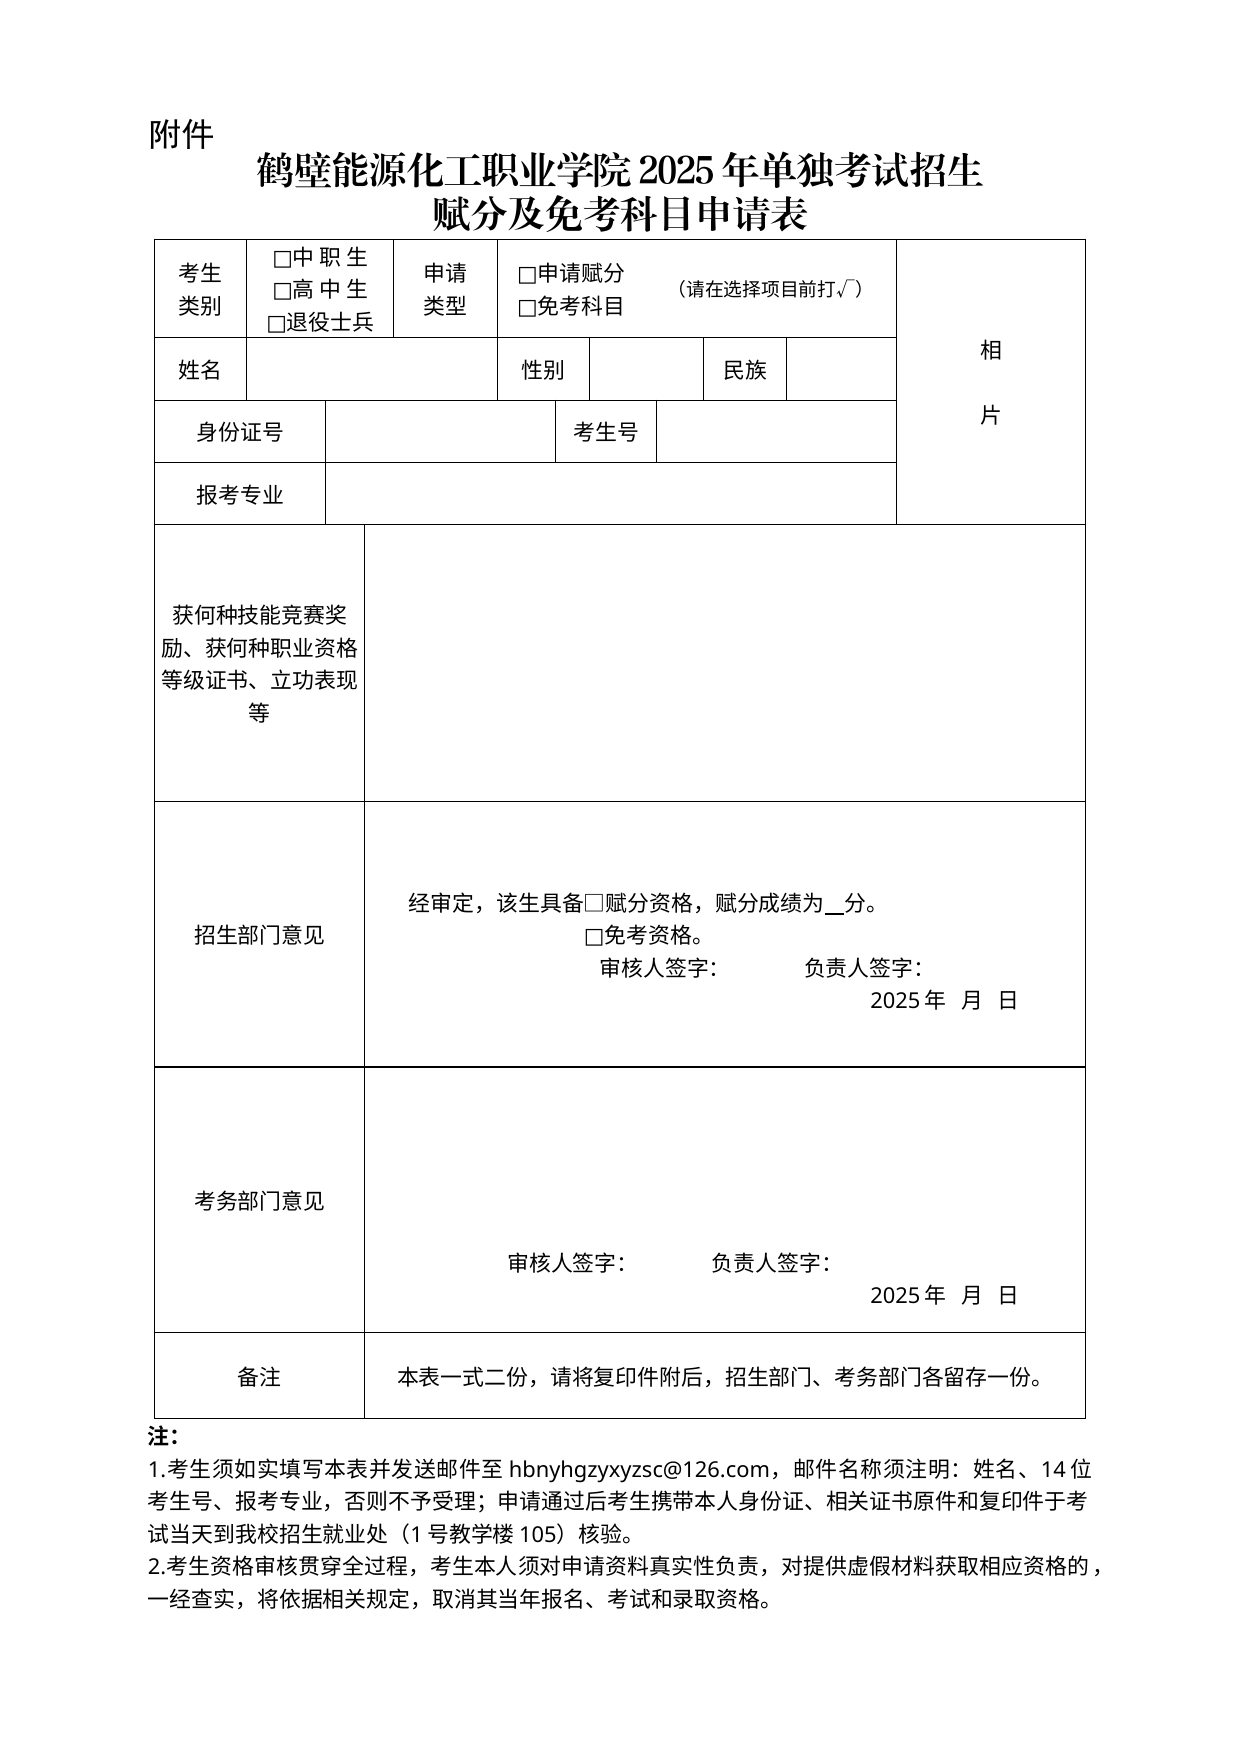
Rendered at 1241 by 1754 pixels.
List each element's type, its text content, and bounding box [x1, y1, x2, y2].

table_cell 性别 [498, 338, 589, 399]
table_header 相 片 [897, 240, 1085, 524]
text 鹤壁能源化工职业学院2025年单独考试招生 [148, 151, 1092, 195]
text 注： [148, 1419, 1092, 1451]
text 1.考生须如实填写本表并发送邮件至hbnyhgzyxyzsc@126.com，邮件名称须注明：姓名、14位考生号、报考专业，否则不予受理；申请通过后考生携带本人身份证、相关证书原件和复印件于考试当天到我校招生就业处（1号教学楼105）核验。 [148, 1451, 1092, 1549]
table_cell 考务部门意见 [155, 1068, 364, 1332]
table_header （请在选择项目前打√） [645, 240, 896, 337]
table_header 申请 类型 [394, 240, 497, 337]
text 赋分及免考科目申请表 [148, 195, 1092, 238]
table_cell [365, 525, 1085, 801]
table_cell 备注 [155, 1333, 364, 1418]
table_cell 审核人签字： 负责人签字： 2025年 月 日 [365, 1068, 1085, 1332]
table_cell [247, 338, 497, 399]
text 2.考生资格审核贯穿全过程，考生本人须对申请资料真实性负责，对提供虚假材料获取相应资格的，一经查实，将依据相关规定，取消其当年报名、考试和录取资格。 [148, 1549, 1092, 1614]
table_header □申请赋分 □免考科目 [498, 240, 645, 337]
table_cell [326, 401, 555, 462]
table_cell 获何种技能竞赛奖励、获何种职业资格等级证书、立功表现等 [155, 525, 364, 801]
table_cell 报考专业 [155, 463, 325, 524]
table_cell 经审定，该生具备□赋分资格，赋分成绩为 分。 □免考资格。 审核人签字： 负责人签字： 2025年 月 日 [365, 802, 1085, 1066]
table_cell 本表一式二份，请将复印件附后，招生部门、考务部门各留存一份。 [365, 1333, 1085, 1418]
table_cell [787, 338, 896, 399]
table_cell [590, 338, 703, 399]
text 附件 [148, 113, 1092, 151]
table_header 考生 类别 [155, 240, 246, 337]
table_cell 民族 [704, 338, 786, 399]
table_cell 考生号 [556, 401, 656, 462]
table_header □中 职 生 □高 中 生 □退役士兵 [247, 240, 393, 337]
table_cell 身份证号 [155, 401, 325, 462]
table_cell [326, 463, 896, 524]
table_cell [657, 401, 896, 462]
table_cell 姓名 [155, 338, 246, 399]
table_cell 招生部门意见 [155, 802, 364, 1066]
